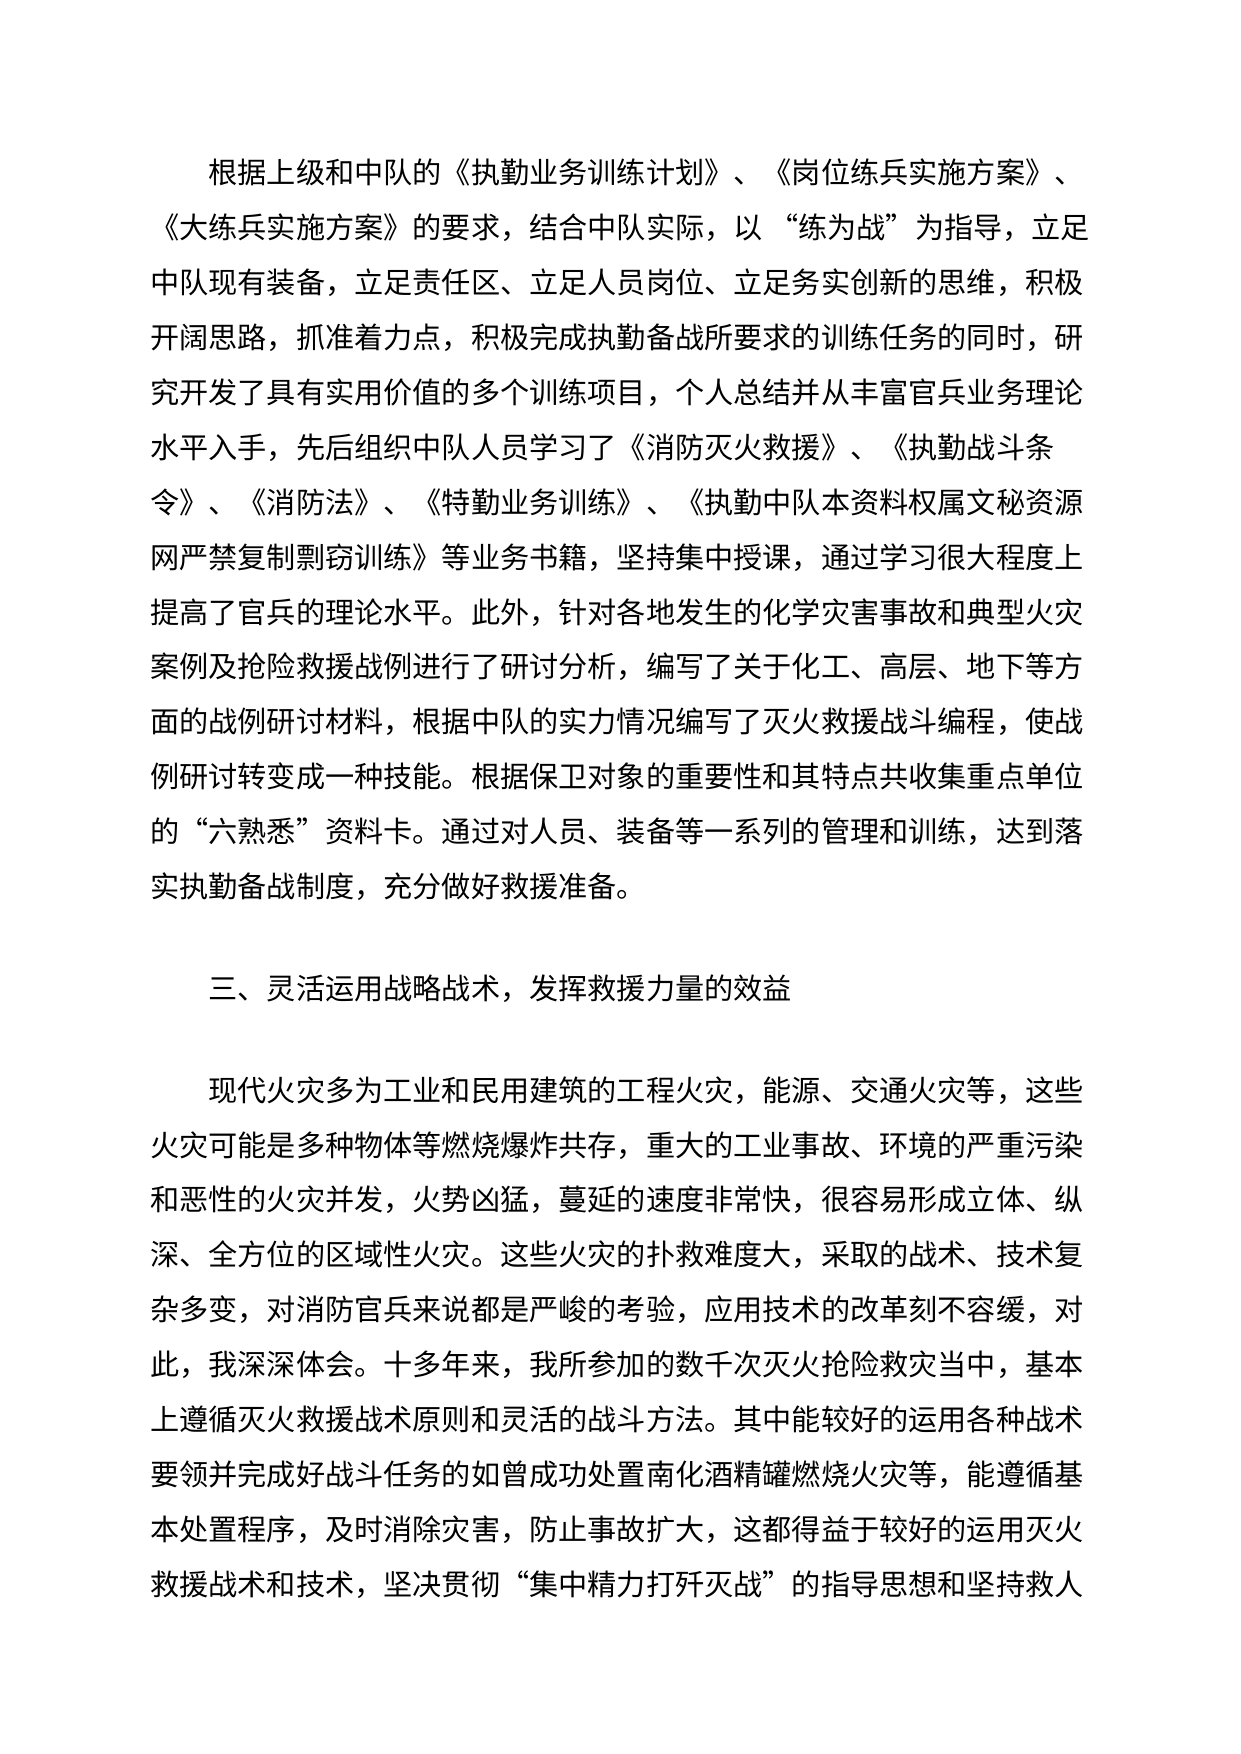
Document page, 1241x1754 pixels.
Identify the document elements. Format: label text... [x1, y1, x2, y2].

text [150, 1067, 1090, 1603]
text 根据上级和中队的《执勤业务训练计划》、《岗位练兵实施方案》、《大练兵实施方案》的要求，结合中队实际，以 “练为战”为指导，立足中队现有装备，立足责任区、立足人员岗位、立足务实创新的思维，积极开阔思路，抓准着力点，积极完成执勤备战所要求的训练任务的同时，研究开发了具有实用价值的多个训练项目，个人总结并从丰富官兵业务理论水平入手，先后组织中队人员学习了《消防灭火救援》、《执勤战斗条令》、《消防法》、《特勤业务训练》、《执勤中队本资料权属文秘资源网严禁复制剽窃训练》等业务书籍，坚持集中授课，通过学习很大程度上提高了官兵的理论水平。此外，针对各地发生的化学灾害事故和典型火灾案例及抢险救援战例进行了研讨分析，编写了关于化工、高层、地下等方面的战例研讨材料，根据中队的实力情况编写了灭火救援战斗编程，使战例研讨转变成一种技能。根据保卫对象的重要性和其特点共收集重点单位的“六熟悉”资料卡。通过对人员、装备等一系列的管理和训练，达到落实执勤备战制度，充分做好救援准备。 [150, 150, 1090, 906]
text 三、灵活运用战略战术，发挥救援力量的效益 [150, 965, 1090, 1008]
